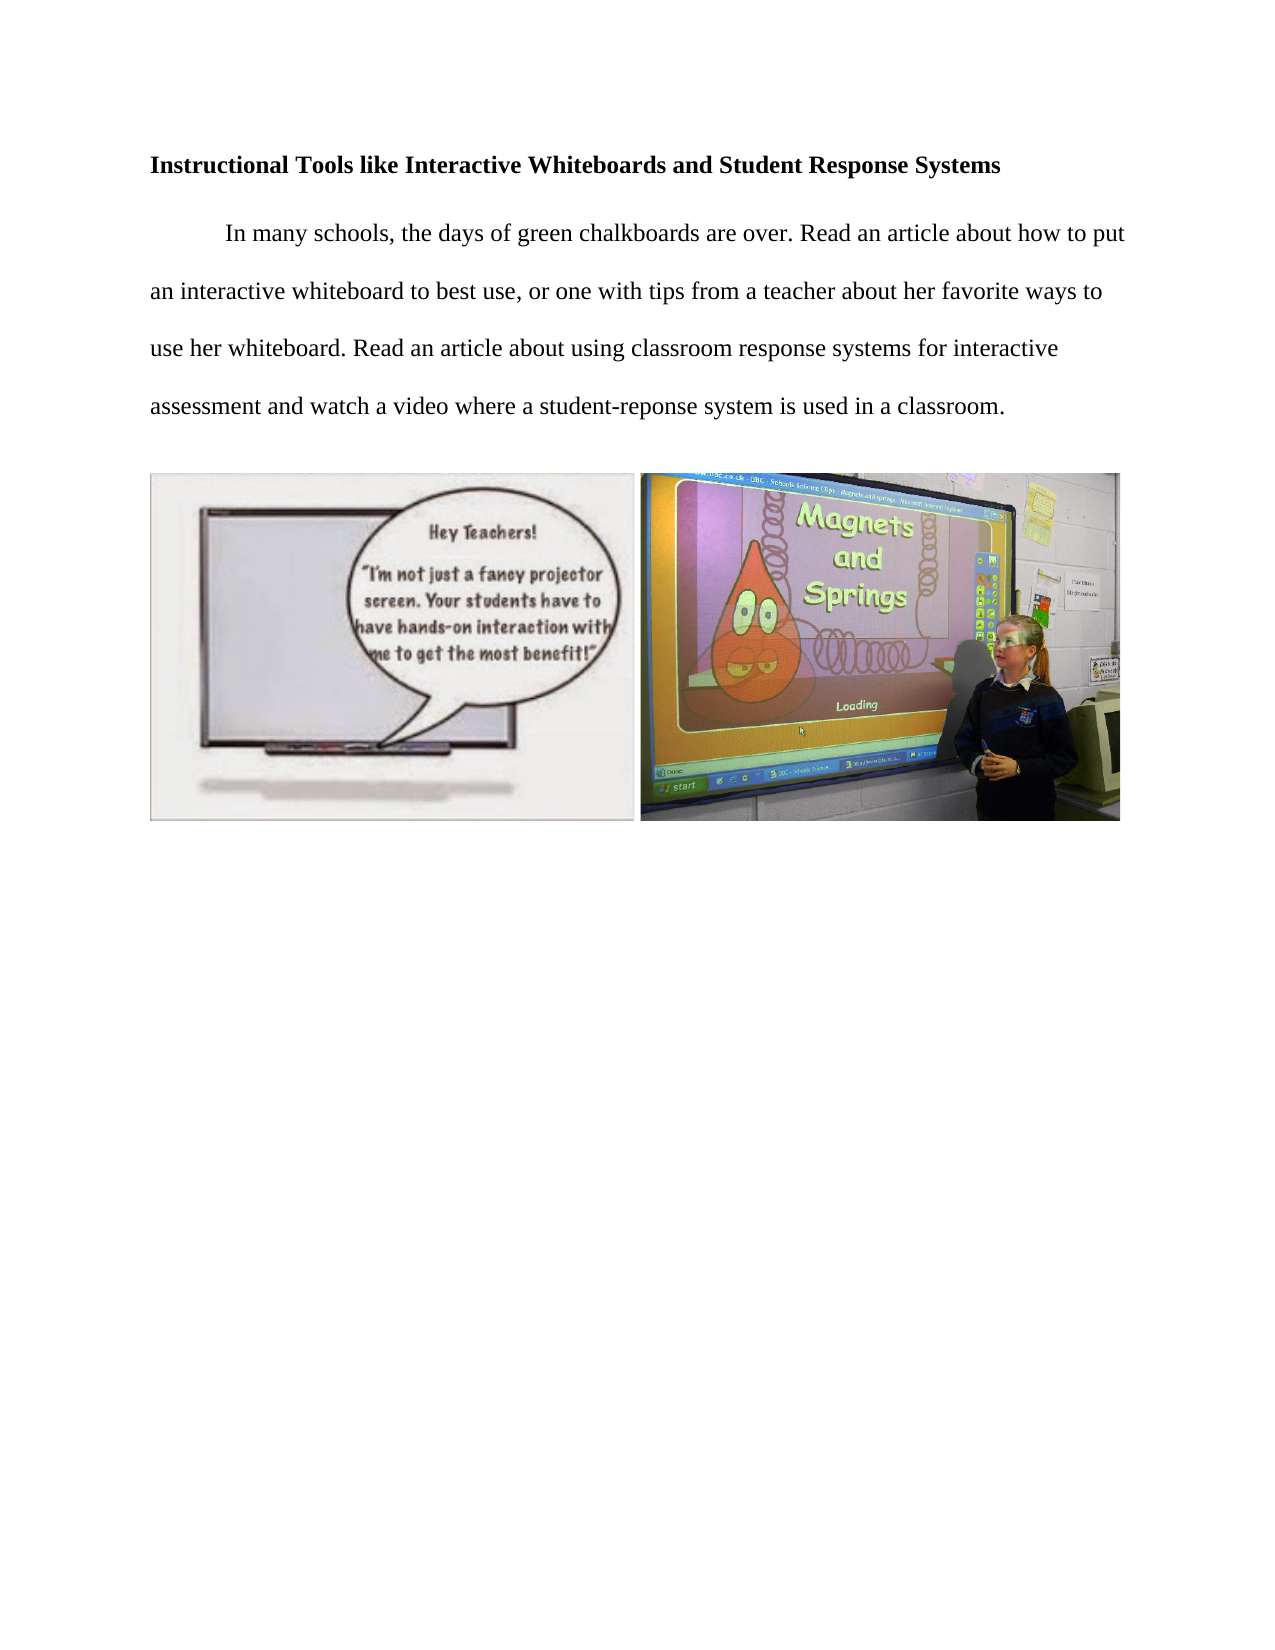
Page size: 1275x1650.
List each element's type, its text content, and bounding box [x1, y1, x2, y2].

picture [150, 473, 635, 821]
text In many schools, the days of green chalkboards are over. Read an article about how to put an interactive whiteboard to best use, or one with tips from a teacher about her favorite ways to use her whiteboard. Read an article about using classroom response systems for interactive assessment and watch a video where a student-reponse system is used in a classroom. [150, 218, 1125, 419]
text Instructional Tools like Interactive Whiteboards and Student Response Systems [150, 150, 1125, 179]
picture [640, 473, 1121, 821]
